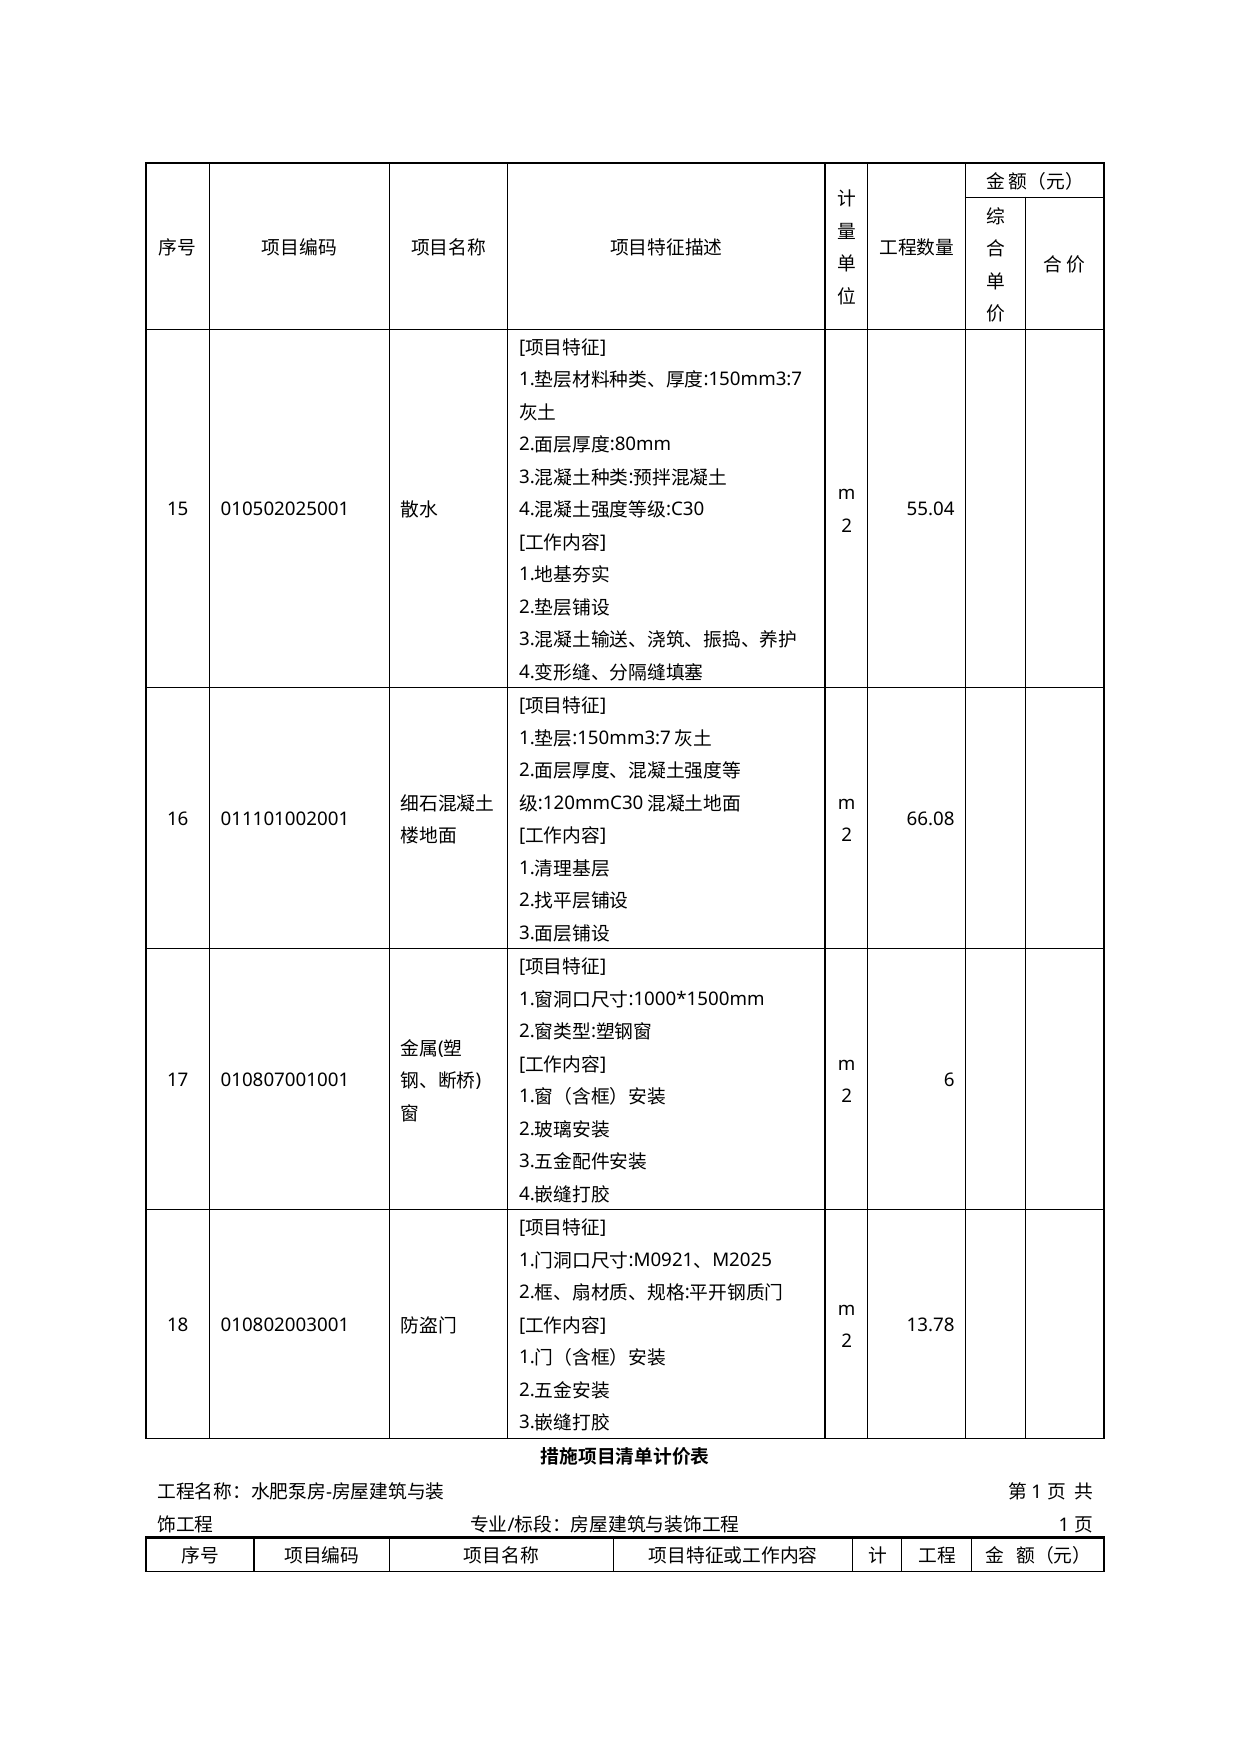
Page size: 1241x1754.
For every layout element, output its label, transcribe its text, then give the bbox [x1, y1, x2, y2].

table_cell 金 额（元） [966, 164, 1103, 197]
table_cell 序号 [147, 164, 209, 329]
table_cell [966, 1210, 1025, 1438]
table_cell [项目特征] 1.垫层:150mm3:7灰土 2.面层厚度、混凝土强度等级:120mmC30混凝土地面 [工作内容] 1.清理基层 2.找平层铺设 3.面层铺设 [508, 688, 824, 948]
table_cell 金属(塑钢、断桥)窗 [390, 949, 507, 1209]
table_cell 专业/标段：房屋建筑与装饰工程 [459, 1471, 995, 1536]
table_cell 散水 [390, 330, 507, 687]
table_cell [1026, 330, 1103, 687]
table_cell [1026, 949, 1103, 1209]
table_cell 工程名称：水肥泵房-房屋建筑与装饰工程 [146, 1471, 458, 1536]
table_cell [1026, 1210, 1103, 1438]
table_cell 计量单位 [853, 1539, 901, 1571]
table_cell 金 额（元） [972, 1539, 1103, 1571]
table_cell [966, 949, 1025, 1209]
table_cell m2 [826, 330, 867, 687]
table_cell [项目特征] 1.窗洞口尺寸:1000*1500mm 2.窗类型:塑钢窗 [工作内容] 1.窗（含框）安装 2.玻璃安装 3.五金配件安装 4.嵌缝打胶 [508, 949, 824, 1209]
table_cell 计量单位 [826, 164, 867, 329]
table_cell 010807001001 [210, 949, 389, 1209]
table_cell 项目特征或工作内容 [614, 1539, 852, 1571]
table_cell m2 [826, 1210, 867, 1438]
table_cell 项目名称 [390, 164, 507, 329]
table_cell 防盗门 [390, 1210, 507, 1438]
table_cell [项目特征] 1.门洞口尺寸:M0921、M2025 2.框、扇材质、规格:平开钢质门 [工作内容] 1.门（含框）安装 2.五金安装 3.嵌缝打胶 [508, 1210, 824, 1438]
table_cell 15 [147, 330, 209, 687]
table_cell 细石混凝土楼地面 [390, 688, 507, 948]
table_cell 17 [147, 949, 209, 1209]
table_cell 合 价 [1026, 198, 1103, 329]
table_cell 工程 数量 [902, 1539, 971, 1571]
table_cell 6 [868, 949, 965, 1209]
table_cell 16 [147, 688, 209, 948]
table_cell 措施项目清单计价表 [146, 1439, 1104, 1471]
table_cell 项目编码 [255, 1539, 389, 1571]
table_cell [966, 688, 1025, 948]
table_cell 第 1 页 共 1 页 [995, 1471, 1104, 1536]
table_cell 工程数量 [868, 164, 965, 329]
table_cell 序号 [147, 1539, 253, 1571]
table_cell m2 [826, 688, 867, 948]
table_cell m2 [826, 949, 867, 1209]
table_cell 项目名称 [390, 1539, 613, 1571]
table_cell 项目编码 [210, 164, 389, 329]
table_cell 011101002001 [210, 688, 389, 948]
table_cell 010802003001 [210, 1210, 389, 1438]
table_cell 项目特征描述 [508, 164, 824, 329]
table_cell 010502025001 [210, 330, 389, 687]
table_cell 综合单价 [966, 198, 1025, 329]
table_cell 18 [147, 1210, 209, 1438]
table_cell [项目特征] 1.垫层材料种类、厚度:150mm3:7灰土 2.面层厚度:80mm 3.混凝土种类:预拌混凝土 4.混凝土强度等级:C30 [工作内容] 1.地基夯实 2.垫层铺设 3.混凝土输送、浇筑、振捣、养护 4.变形缝、分隔缝填塞 [508, 330, 824, 687]
table_cell 13.78 [868, 1210, 965, 1438]
table_cell [1026, 688, 1103, 948]
table_cell [966, 330, 1025, 687]
table_cell 66.08 [868, 688, 965, 948]
table_cell 55.04 [868, 330, 965, 687]
